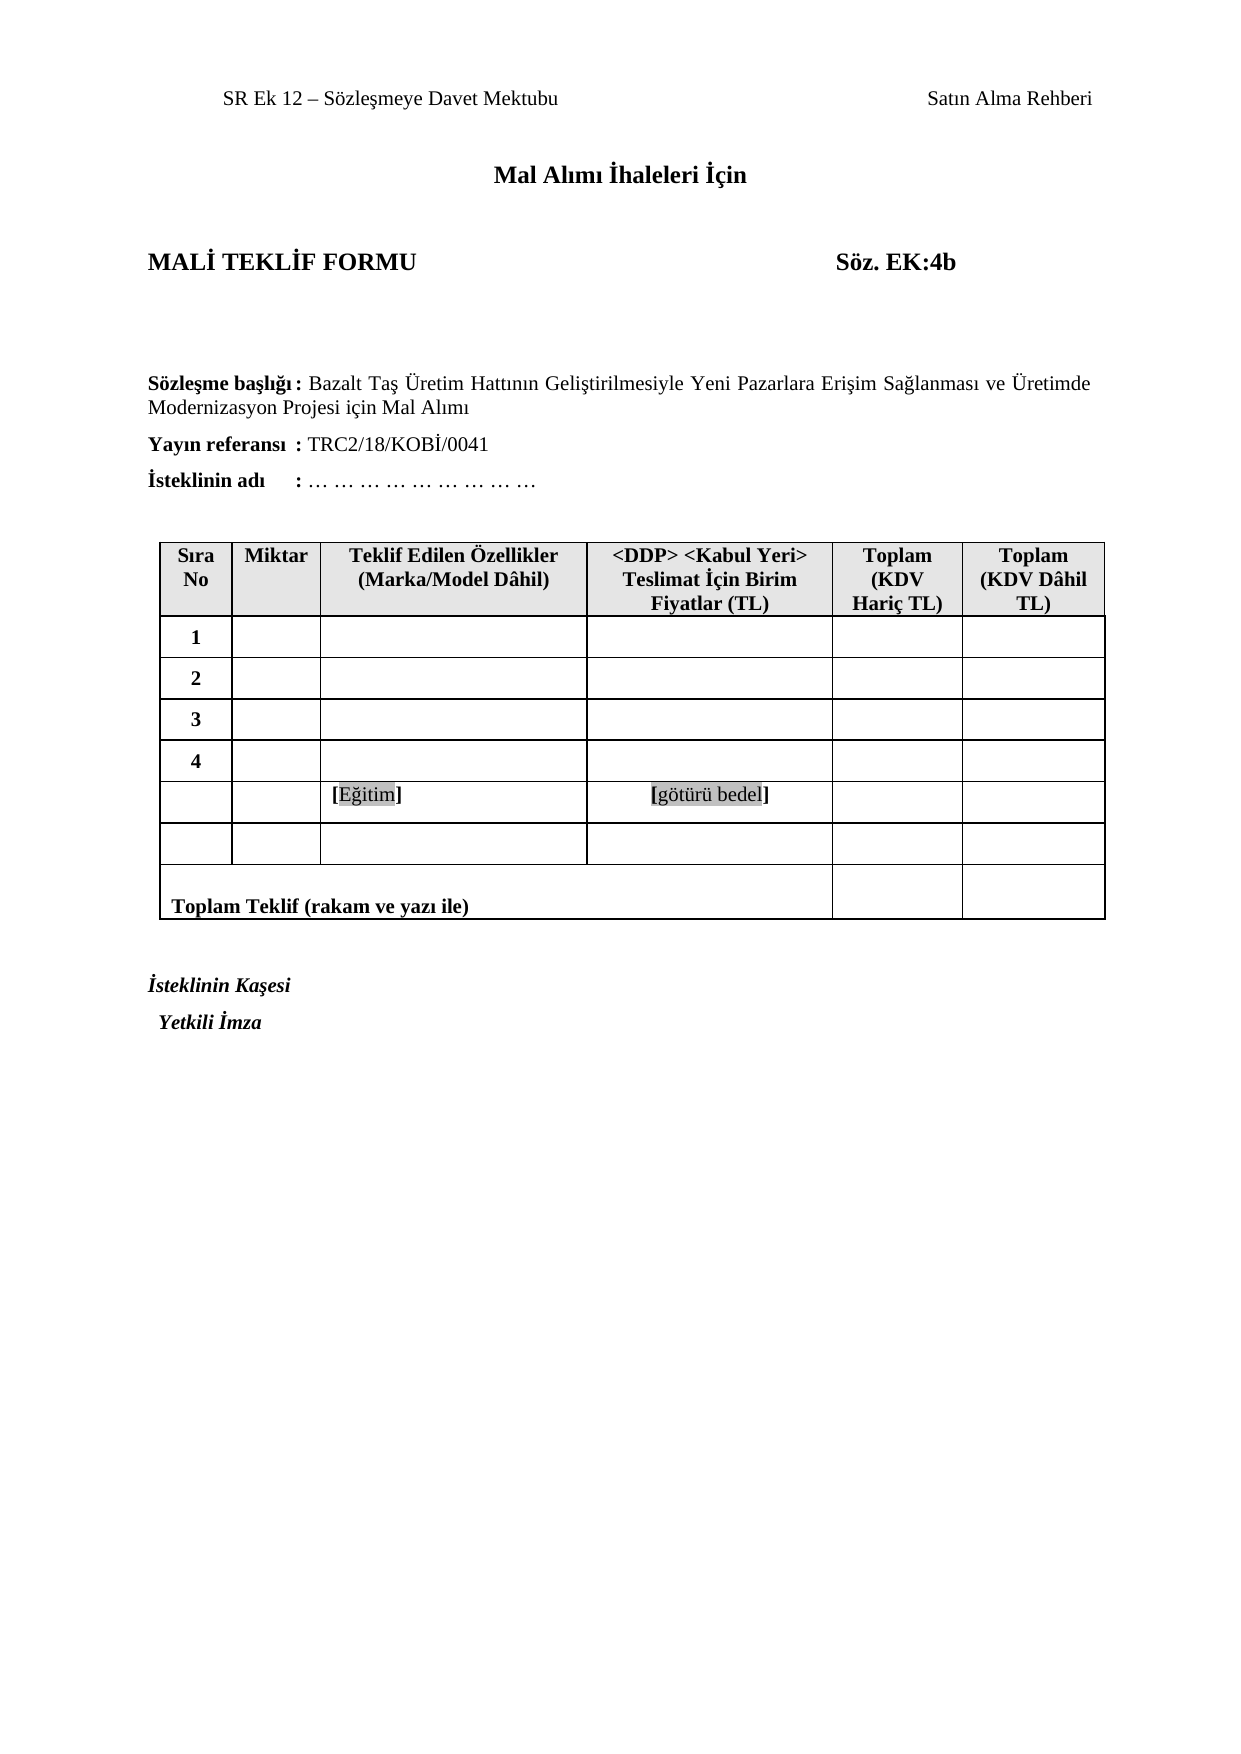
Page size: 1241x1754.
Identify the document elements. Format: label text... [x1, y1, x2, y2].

table_cell [233, 700, 320, 739]
table_cell [963, 658, 1104, 698]
text İsteklinin adı : … … … … … … … … … [148, 468, 1093, 492]
table_cell [833, 824, 962, 863]
table_cell [833, 782, 962, 822]
table_header Miktar [233, 543, 320, 615]
text İsteklinin Kaşesi [148, 973, 1093, 997]
table_cell [588, 617, 832, 657]
table_cell [833, 658, 962, 698]
table_header Sıra No [161, 543, 231, 615]
table_cell [833, 700, 962, 739]
table_cell 4 [161, 741, 231, 781]
text Yetkili İmza [148, 1010, 1093, 1034]
table_header Teklif Edilen Özellikler (Marka/Model Dâhil) [321, 543, 586, 615]
table_cell [233, 658, 320, 698]
text Yayın referansı : TRC2/18/KOBİ/0041 [148, 432, 1093, 456]
table_cell [233, 741, 320, 781]
table_cell [963, 782, 1104, 822]
table_cell [Eğitim] [321, 782, 586, 822]
table_header Toplam (KDV Dâhil TL) [963, 543, 1104, 615]
table_cell [963, 741, 1104, 781]
table_cell [233, 617, 320, 657]
table_cell [588, 700, 832, 739]
table_cell [963, 700, 1104, 739]
table_cell [321, 824, 586, 863]
table_cell [321, 700, 586, 739]
table_cell [833, 617, 962, 657]
table_cell [161, 824, 231, 863]
table_cell [233, 824, 320, 863]
table_cell [833, 741, 962, 781]
table_cell 2 [161, 658, 231, 698]
table_cell [963, 824, 1104, 863]
text MALİ TEKLİF FORMU Söz. EK:4b [148, 247, 1093, 276]
table_cell [833, 865, 962, 918]
table_header Toplam (KDV Hariç TL) [833, 543, 962, 615]
table_cell [963, 617, 1104, 657]
table_cell Toplam Teklif (rakam ve yazı ile) [161, 865, 832, 918]
table_cell [963, 865, 1104, 918]
table_cell [321, 658, 586, 698]
table_cell [233, 782, 320, 822]
table_cell [588, 824, 832, 863]
table_cell 1 [161, 617, 231, 657]
table_cell [321, 741, 586, 781]
table_cell 3 [161, 700, 231, 739]
table_cell [götürü bedel] [588, 782, 832, 822]
table_cell [588, 658, 832, 698]
table_cell [161, 782, 231, 822]
text Mal Alımı İhaleleri İçin [148, 160, 1093, 189]
table_cell [588, 741, 832, 781]
table_header <DDP> <Kabul Yeri> Teslimat İçin Birim Fiyatlar (TL) [588, 543, 832, 615]
table_cell [321, 617, 586, 657]
text Sözleşme başlığı : Bazalt Taş Üretim Hattının Geliştirilmesiyle Yeni Pazarlara Erişim Sağlanması ve Üretimde Modernizasyon Projesi için Mal Alımı [148, 371, 1093, 419]
